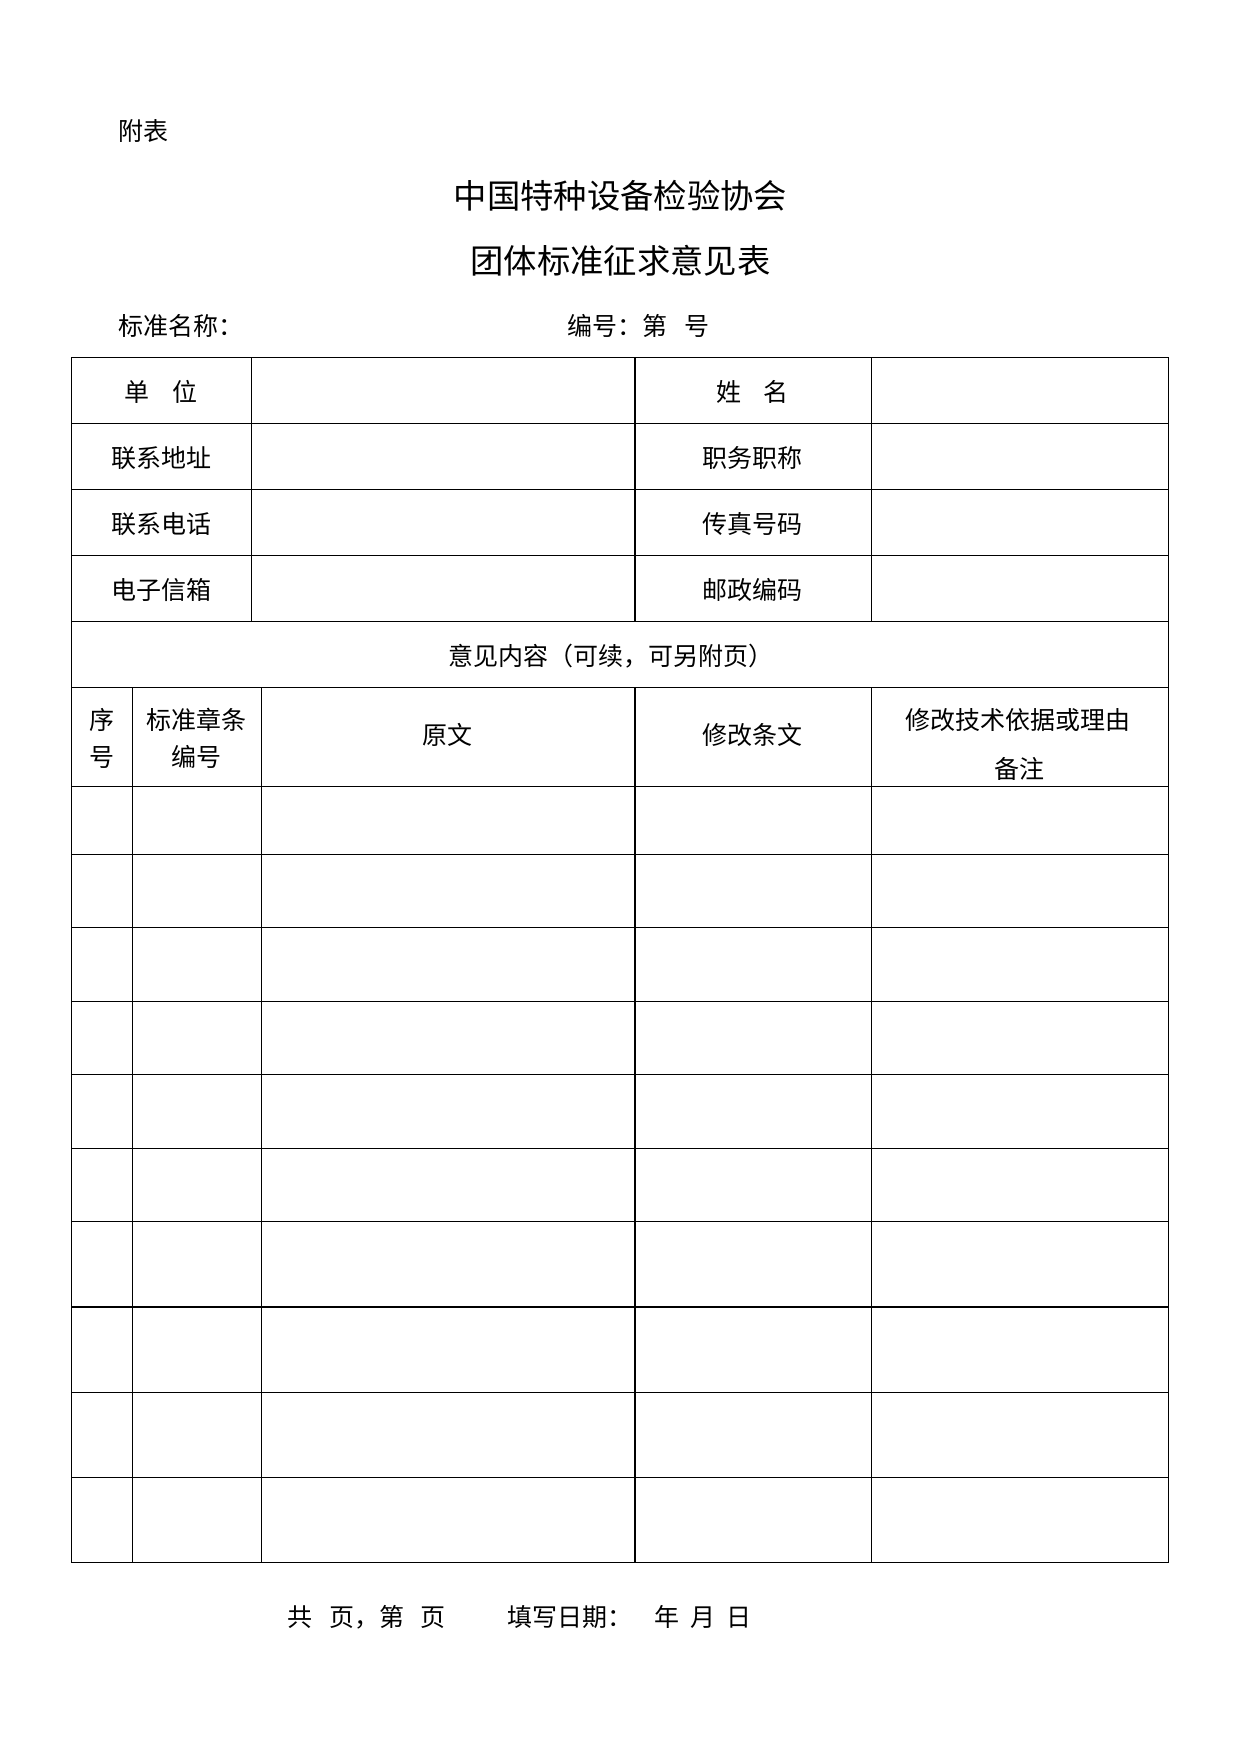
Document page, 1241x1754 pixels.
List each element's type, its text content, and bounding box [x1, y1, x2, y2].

table_cell [636, 787, 871, 854]
table_cell [133, 1478, 261, 1562]
table_cell [72, 928, 132, 1001]
table_cell [636, 855, 871, 927]
table_cell 原文 [262, 688, 634, 786]
table_cell [872, 556, 1168, 621]
table_cell [262, 928, 634, 1001]
table_cell [636, 1075, 871, 1148]
text 标准名称： 编号：第 号 [118, 292, 1122, 357]
table_cell [872, 855, 1168, 927]
table_cell [262, 1222, 634, 1306]
table_cell [72, 1478, 132, 1562]
table_cell 邮政编码 [636, 556, 871, 621]
table_cell [133, 787, 261, 854]
table_cell 序号 [72, 688, 132, 786]
table_cell [133, 1075, 261, 1148]
table_cell [72, 1149, 132, 1221]
table_cell [872, 1002, 1168, 1074]
table_cell [72, 1308, 132, 1392]
table_cell [636, 1308, 871, 1392]
table_cell [636, 1002, 871, 1074]
table_cell [262, 787, 634, 854]
table_cell 电子信箱 [72, 556, 251, 621]
table_cell [872, 490, 1168, 555]
table_cell [872, 424, 1168, 489]
text 共 页，第 页 填写日期： 年 月 日 [118, 1597, 1122, 1633]
table_cell [872, 1478, 1168, 1562]
table_cell [262, 1149, 634, 1221]
table_cell 意见内容（可续，可另附页） [72, 622, 1168, 687]
table_cell [872, 1308, 1168, 1392]
table_cell 修改条文 [636, 688, 871, 786]
table_cell [636, 1478, 871, 1562]
table_cell [636, 1393, 871, 1477]
table_cell [872, 1075, 1168, 1148]
table_cell [262, 1002, 634, 1074]
table_cell [636, 1222, 871, 1306]
table_cell [872, 787, 1168, 854]
table_cell 标准章条编号 [133, 688, 261, 786]
table_cell [872, 928, 1168, 1001]
table_cell [133, 855, 261, 927]
table_cell [133, 928, 261, 1001]
table_cell 联系地址 [72, 424, 251, 489]
table_header 姓 名 [636, 358, 871, 423]
table_cell [636, 928, 871, 1001]
table_cell [872, 1393, 1168, 1477]
table_cell [72, 787, 132, 854]
table_cell [133, 1308, 261, 1392]
table_cell [262, 855, 634, 927]
table_cell [262, 1308, 634, 1392]
table_cell [252, 424, 634, 489]
table_cell [872, 1149, 1168, 1221]
text 附表 [118, 97, 1122, 162]
table_cell [262, 1075, 634, 1148]
table_cell 职务职称 [636, 424, 871, 489]
table_cell [133, 1002, 261, 1074]
text 中国特种设备检验协会 [118, 162, 1122, 227]
table_cell [72, 1075, 132, 1148]
table_cell [636, 1149, 871, 1221]
table_cell [72, 855, 132, 927]
text 团体标准征求意见表 [118, 227, 1122, 292]
table_cell [262, 1478, 634, 1562]
table_cell [133, 1222, 261, 1306]
table_cell [252, 556, 634, 621]
table_cell [72, 1393, 132, 1477]
table_cell 联系电话 [72, 490, 251, 555]
table_cell [872, 1222, 1168, 1306]
table_header 单 位 [72, 358, 251, 423]
table_cell 传真号码 [636, 490, 871, 555]
table_cell [72, 1222, 132, 1306]
table_cell [133, 1149, 261, 1221]
table_cell [133, 1393, 261, 1477]
table_cell [262, 1393, 634, 1477]
table_cell [72, 1002, 132, 1074]
table_header [872, 358, 1168, 423]
table_header [252, 358, 634, 423]
table_cell 修改技术依据或理由 备注 [872, 688, 1168, 786]
table_cell [252, 490, 634, 555]
